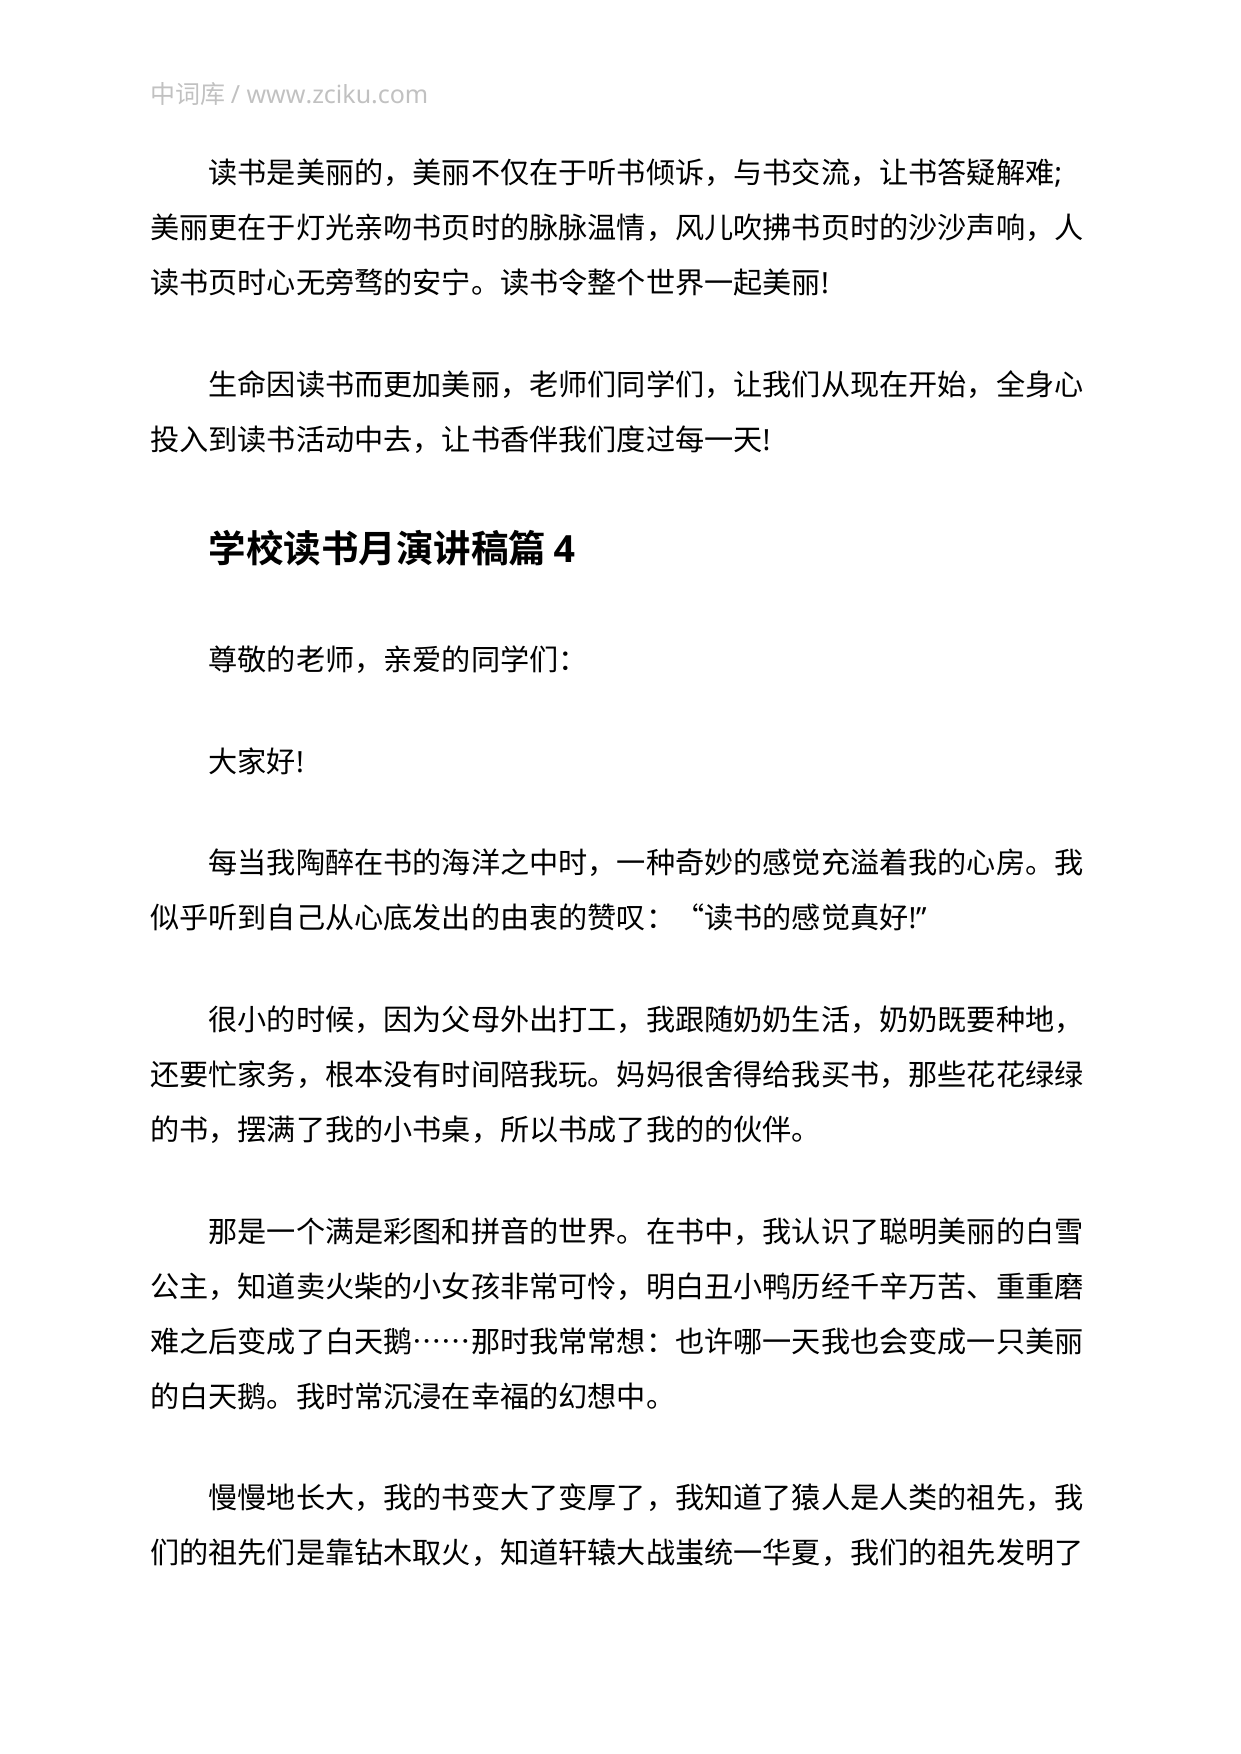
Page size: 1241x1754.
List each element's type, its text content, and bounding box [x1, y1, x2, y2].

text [150, 1475, 1090, 1572]
text 很小的时候，因为父母外出打工，我跟随奶奶生活，奶奶既要种地，还要忙家务，根本没有时间陪我玩。妈妈很舍得给我买书，那些花花绿绿的书，摆满了我的小书桌，所以书成了我的的伙伴。 [150, 997, 1090, 1149]
text 读书是美丽的，美丽不仅在于听书倾诉，与书交流，让书答疑解难;美丽更在于灯光亲吻书页时的脉脉温情，风儿吹拂书页时的沙沙声响，人读书页时心无旁骛的安宁。读书令整个世界一起美丽! [150, 150, 1090, 302]
text 尊敬的老师，亲爱的同学们： [150, 636, 1090, 679]
text 学校读书月演讲稿篇4 [150, 519, 1090, 573]
text 那是一个满是彩图和拼音的世界。在书中，我认识了聪明美丽的白雪公主，知道卖火柴的小女孩非常可怜，明白丑小鸭历经千辛万苦、重重磨难之后变成了白天鹅……那时我常常想：也许哪一天我也会变成一只美丽的白天鹅。我时常沉浸在幸福的幻想中。 [150, 1208, 1090, 1416]
text 每当我陶醉在书的海洋之中时，一种奇妙的感觉充溢着我的心房。我似乎听到自己从心底发出的由衷的赞叹：“读书的感觉真好!” [150, 840, 1090, 937]
text 大家好! [150, 738, 1090, 781]
text 生命因读书而更加美丽，老师们同学们，让我们从现在开始，全身心投入到读书活动中去，让书香伴我们度过每一天! [150, 362, 1090, 459]
